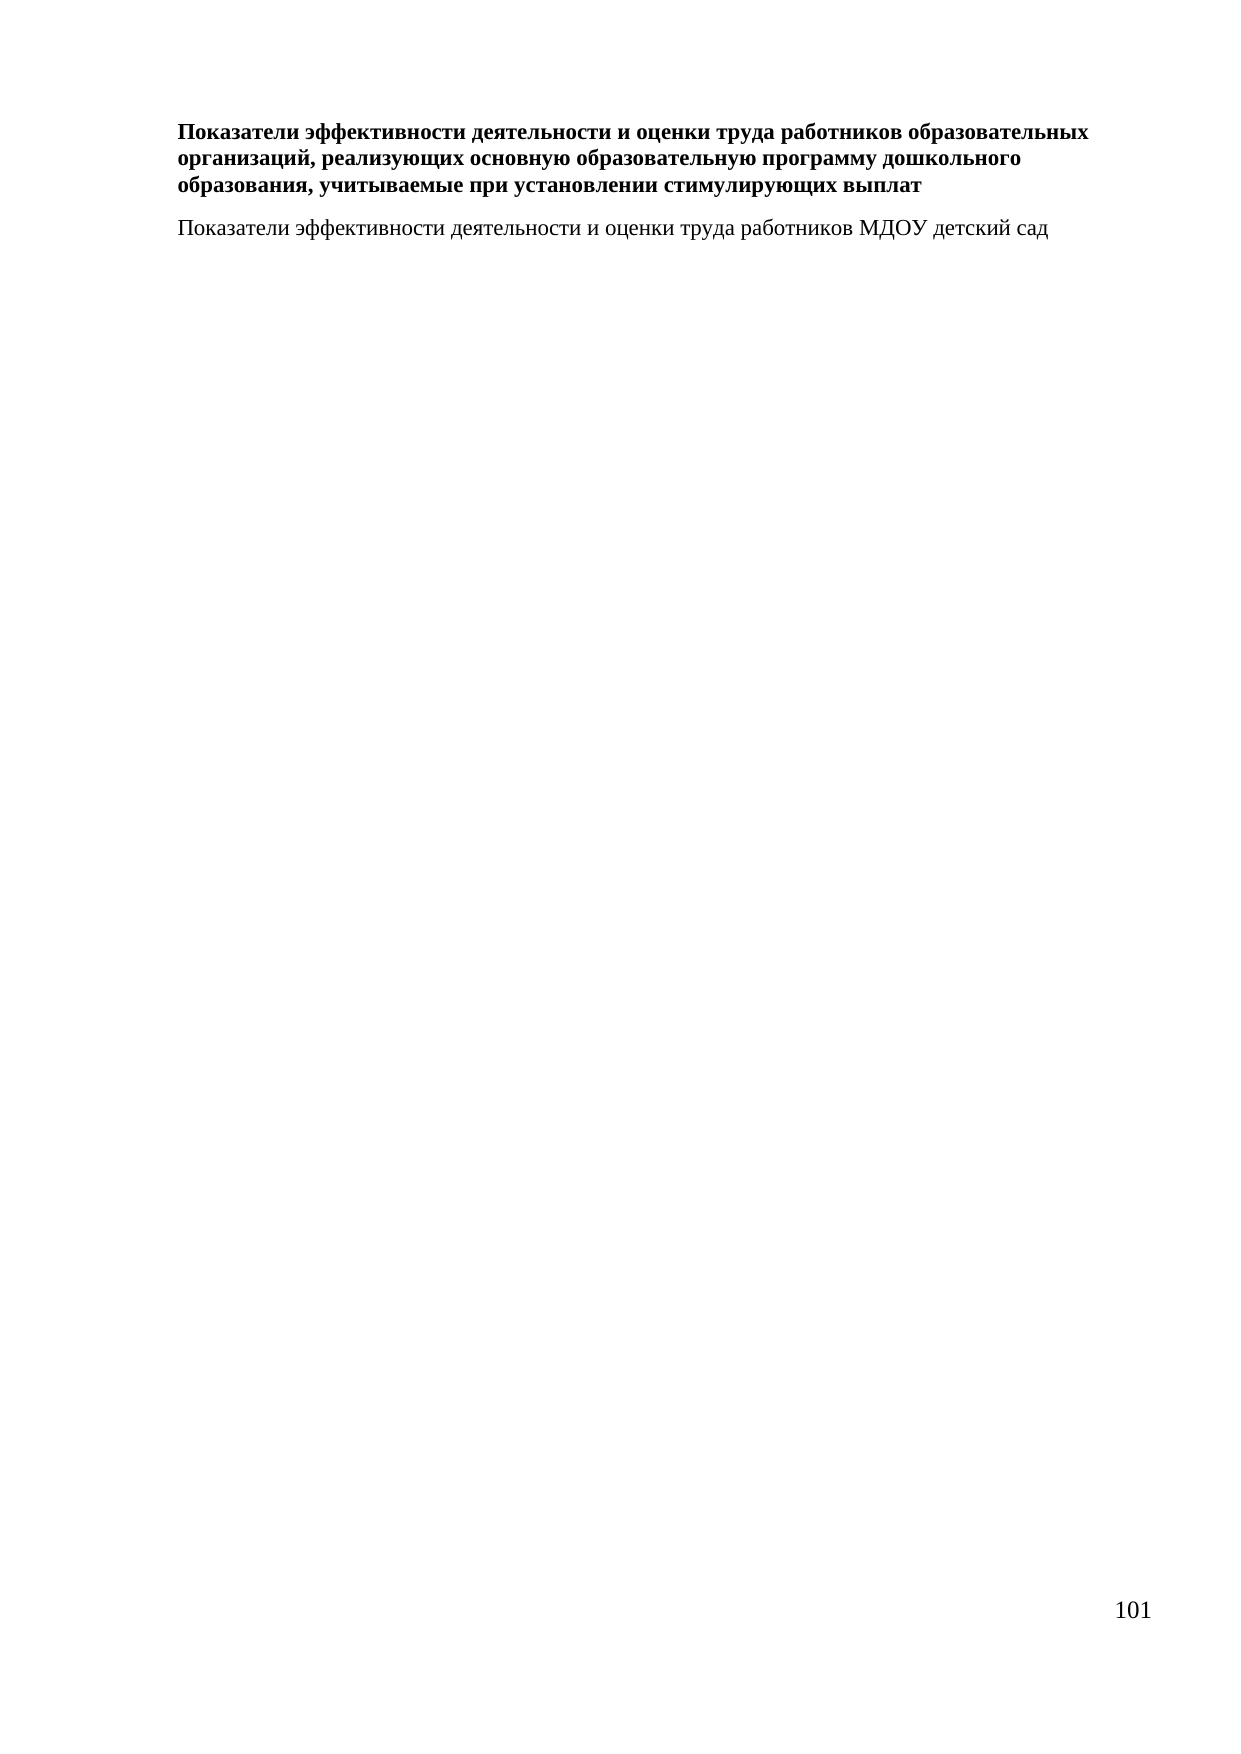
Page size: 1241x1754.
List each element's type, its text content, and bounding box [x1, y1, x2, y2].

text Показатели эффективности деятельности и оценки труда работников образовательных организаций, реализующих основную образовательную программу дошкольного образования, учитываемые при установлении стимулирующих выплат [177, 118, 1152, 197]
text Показатели эффективности деятельности и оценки труда работников МДОУ детский сад [177, 214, 1152, 240]
